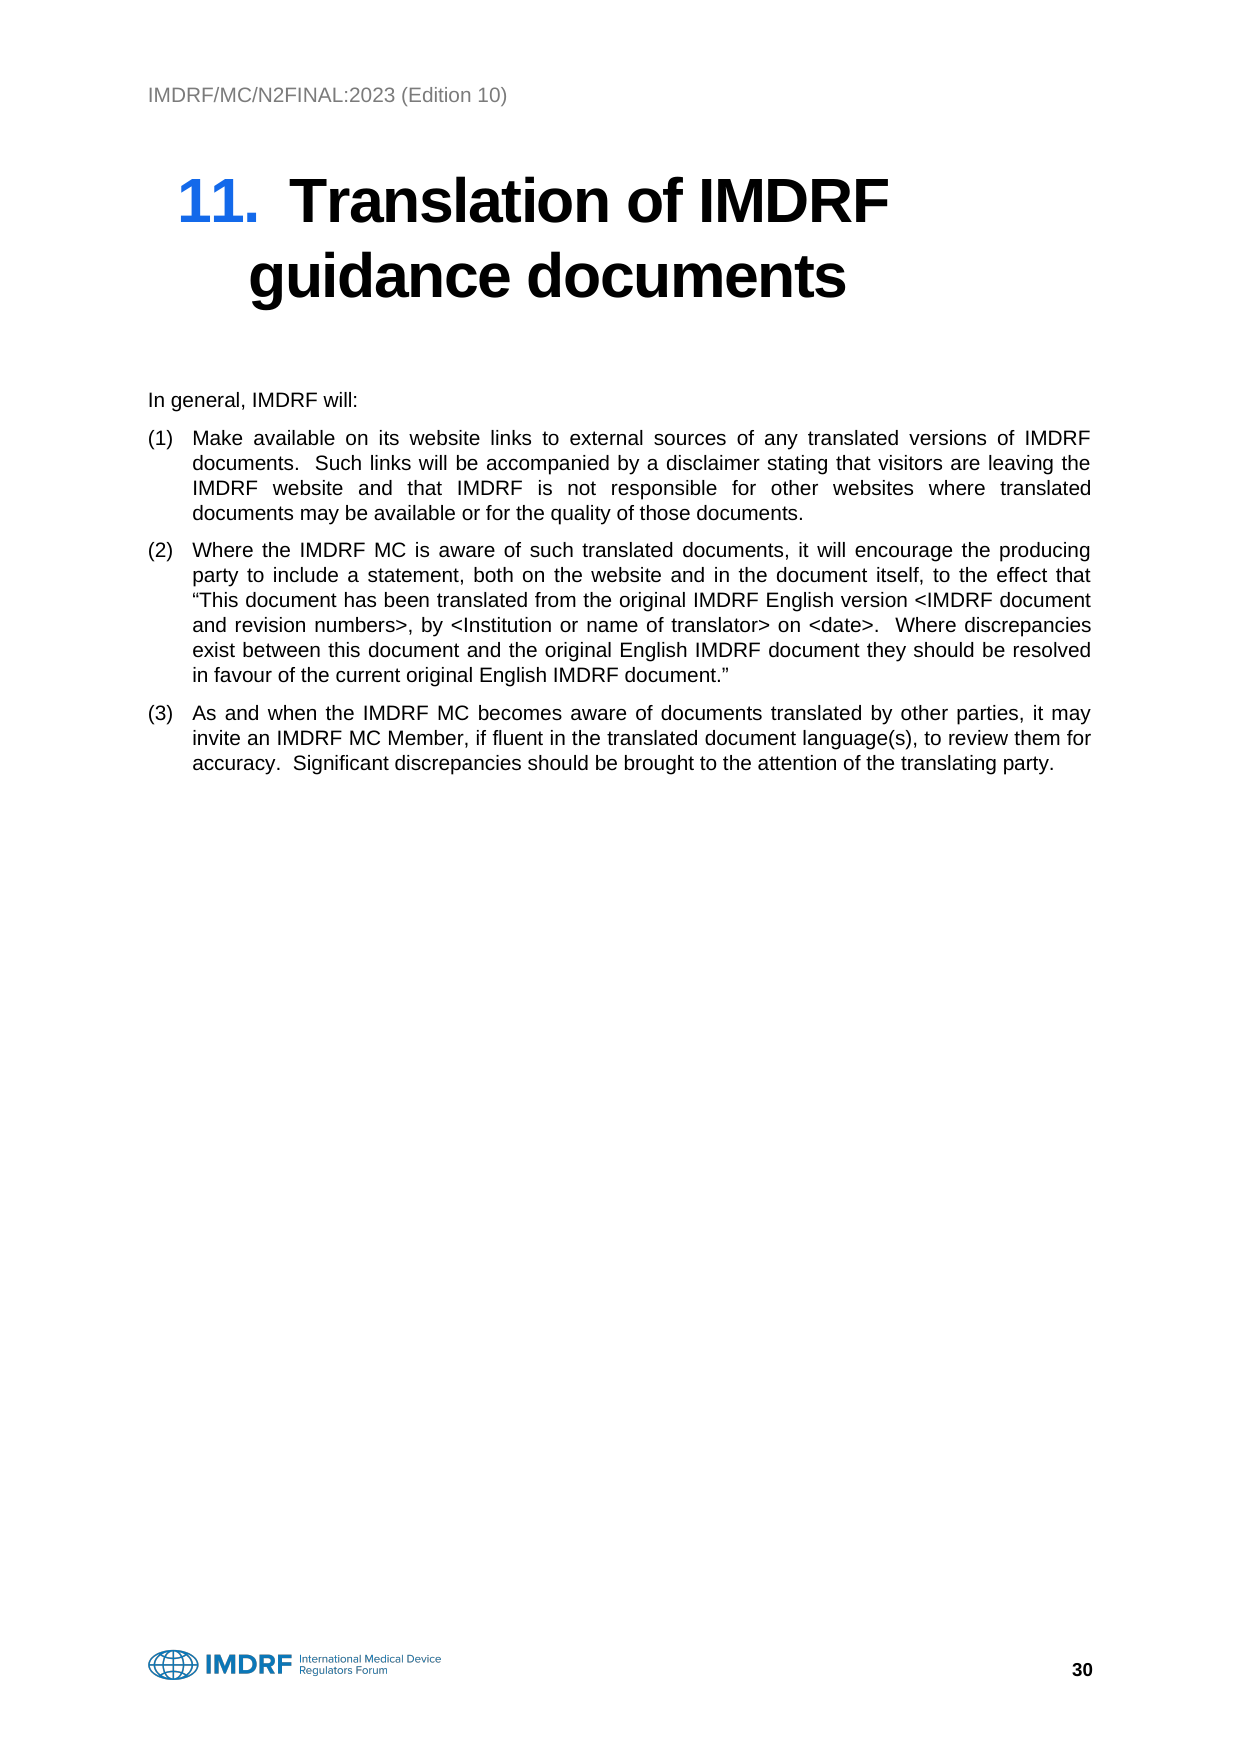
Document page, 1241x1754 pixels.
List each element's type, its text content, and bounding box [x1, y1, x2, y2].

text (1) Make available on its website links to external sources of any translated versions of IMDRF documents. Such links will be accompanied by a disclaimer stating that visitors are leaving the IMDRF website and that IMDRF is not responsible for other websites where translated documents may be available or for the quality of those documents. [148, 425, 1092, 525]
text (3) As and when the IMDRF MC becomes aware of documents translated by other parties, it may invite an IMDRF MC Member, if fluent in the translated document language(s), to review them for accuracy. Significant discrepancies should be brought to the attention of the translating party. [148, 700, 1092, 775]
text In general, IMDRF will: [148, 387, 1092, 412]
subtitle Translation of IMDRF guidance documents [177, 162, 1108, 312]
text (2) Where the IMDRF MC is aware of such translated documents, it will encourage the producing party to include a statement, both on the website and in the document itself, to the effect that “This document has been translated from the original IMDRF English version <IMDRF document and revision numbers>, by <Institution or name of translator> on <date>. Where discrepancies exist between this document and the original English IMDRF document they should be resolved in favour of the current original English IMDRF document.” [148, 537, 1092, 687]
picture [144, 1647, 445, 1683]
